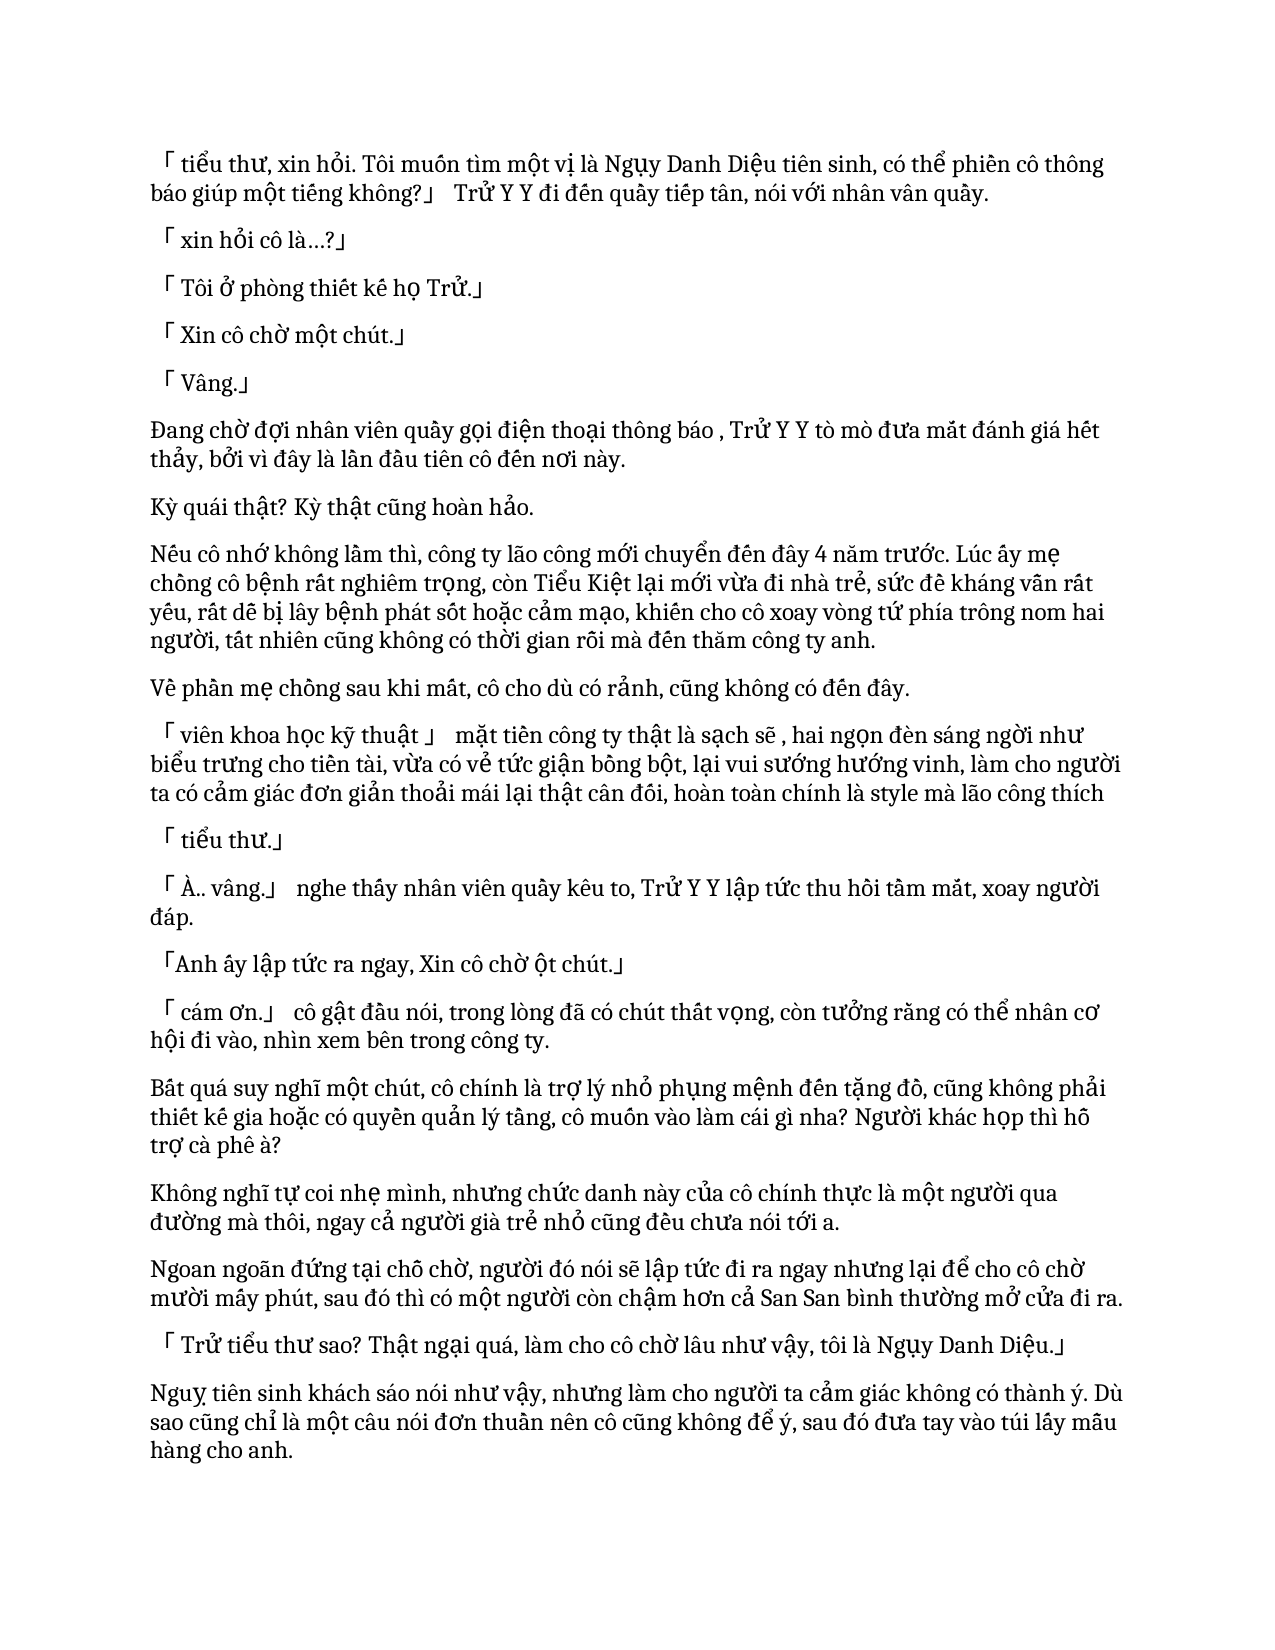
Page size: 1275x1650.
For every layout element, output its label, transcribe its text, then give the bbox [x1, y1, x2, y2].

text 「 À.. vâng.」 nghe thấy nhân viên quầy kêu to, Trử Y Y lập tức thu hồi tầm mắt, xoay người đáp. [150, 874, 1125, 931]
text Ngoan ngoãn đứng tại chỗ chờ, người đó nói sẽ lập tức đi ra ngay nhưng lại để cho cô chờ mười mấy phút, sau đó thì có một người còn chậm hơn cả San San bình thường mở cửa đi ra. [150, 1255, 1125, 1312]
text 「 cám ơn.」 cô gật đầu nói, trong lòng đã có chút thất vọng, còn tưởng rằng có thể nhân cơ hội đi vào, nhìn xem bên trong công ty. [150, 997, 1125, 1055]
text 「 tiểu thư.」 [150, 826, 1125, 855]
text Đang chờ đợi nhân viên quầy gọi điện thoại thông báo , Trử Y Y tò mò đưa mắt đánh giá hết thảy, bởi vì đây là lần đầu tiên cô đến nơi này. [150, 416, 1125, 474]
text 「 xin hỏi cô là…?」 [150, 226, 1125, 255]
text 「 Xin cô chờ một chút.」 [150, 321, 1125, 350]
text Nguỵ tiên sinh khách sáo nói như vậy, nhưng làm cho người ta cảm giác không có thành ý. Dù sao cũng chỉ là một câu nói đơn thuần nên cô cũng không để ý, sau đó đưa tay vào túi lấy mẫu hàng cho anh. [150, 1379, 1125, 1465]
text 「 tiểu thư, xin hỏi. Tôi muốn tìm một vị là Ngụy Danh Diệu tiên sinh, có thể phiền cô thông báo giúp một tiếng không?」 Trử Y Y đi đến quầy tiếp tân, nói với nhân vân quầy. [150, 150, 1125, 207]
text Về phần mẹ chồng sau khi mất, cô cho dù có rảnh, cũng không có đến đây. [150, 674, 1125, 702]
text 「 Trử tiểu thư sao? Thật ngại quá, làm cho cô chờ lâu như vậy, tôi là Ngụy Danh Diệu.」 [150, 1331, 1125, 1360]
text 「Anh ấy lập tức ra ngay, Xin cô chờ ột chút.」 [150, 950, 1125, 979]
text Không nghĩ tự coi nhẹ mình, nhưng chức danh này của cô chính thực là một người qua đường mà thôi, ngay cả người già trẻ nhỏ cũng đều chưa nói tới a. [150, 1179, 1125, 1236]
text 「 Vâng.」 [150, 369, 1125, 397]
text Kỳ quái thật? Kỳ thật cũng hoàn hảo. [150, 492, 1125, 521]
text 「 viên khoa học kỹ thuật 」 mặt tiền công ty thật là sạch sẽ , hai ngọn đèn sáng ngời như biểu trưng cho tiền tài, vừa có vẻ tức giận bồng bột, lại vui sướng hướng vinh, làm cho người ta có cảm giác đơn giản thoải mái lại thật cân đối, hoàn toàn chính là style mà lão công thích [150, 721, 1125, 807]
text 「 Tôi ở phòng thiết kế họ Trử.」 [150, 274, 1125, 302]
text Bất quá suy nghĩ một chút, cô chính là trợ lý nhỏ phụng mệnh đến tặng đồ, cũng không phải thiết kế gia hoặc có quyền quản lý tầng, cô muốn vào làm cái gì nha? Người khác họp thì hỗ trợ cà phê à? [150, 1074, 1125, 1160]
text Nếu cô nhớ không lầm thì, công ty lão công mới chuyển đến đây 4 năm trước. Lúc ấy mẹ chồng cô bệnh rất nghiêm trọng, còn Tiểu Kiệt lại mới vừa đi nhà trẻ, sức đề kháng vẫn rất yếu, rất dễ bị lây bệnh phát sốt hoặc cảm mạo, khiến cho cô xoay vòng tứ phía trông nom hai người, tất nhiên cũng không có thời gian rỗi mà đến thăm công ty anh. [150, 540, 1125, 655]
